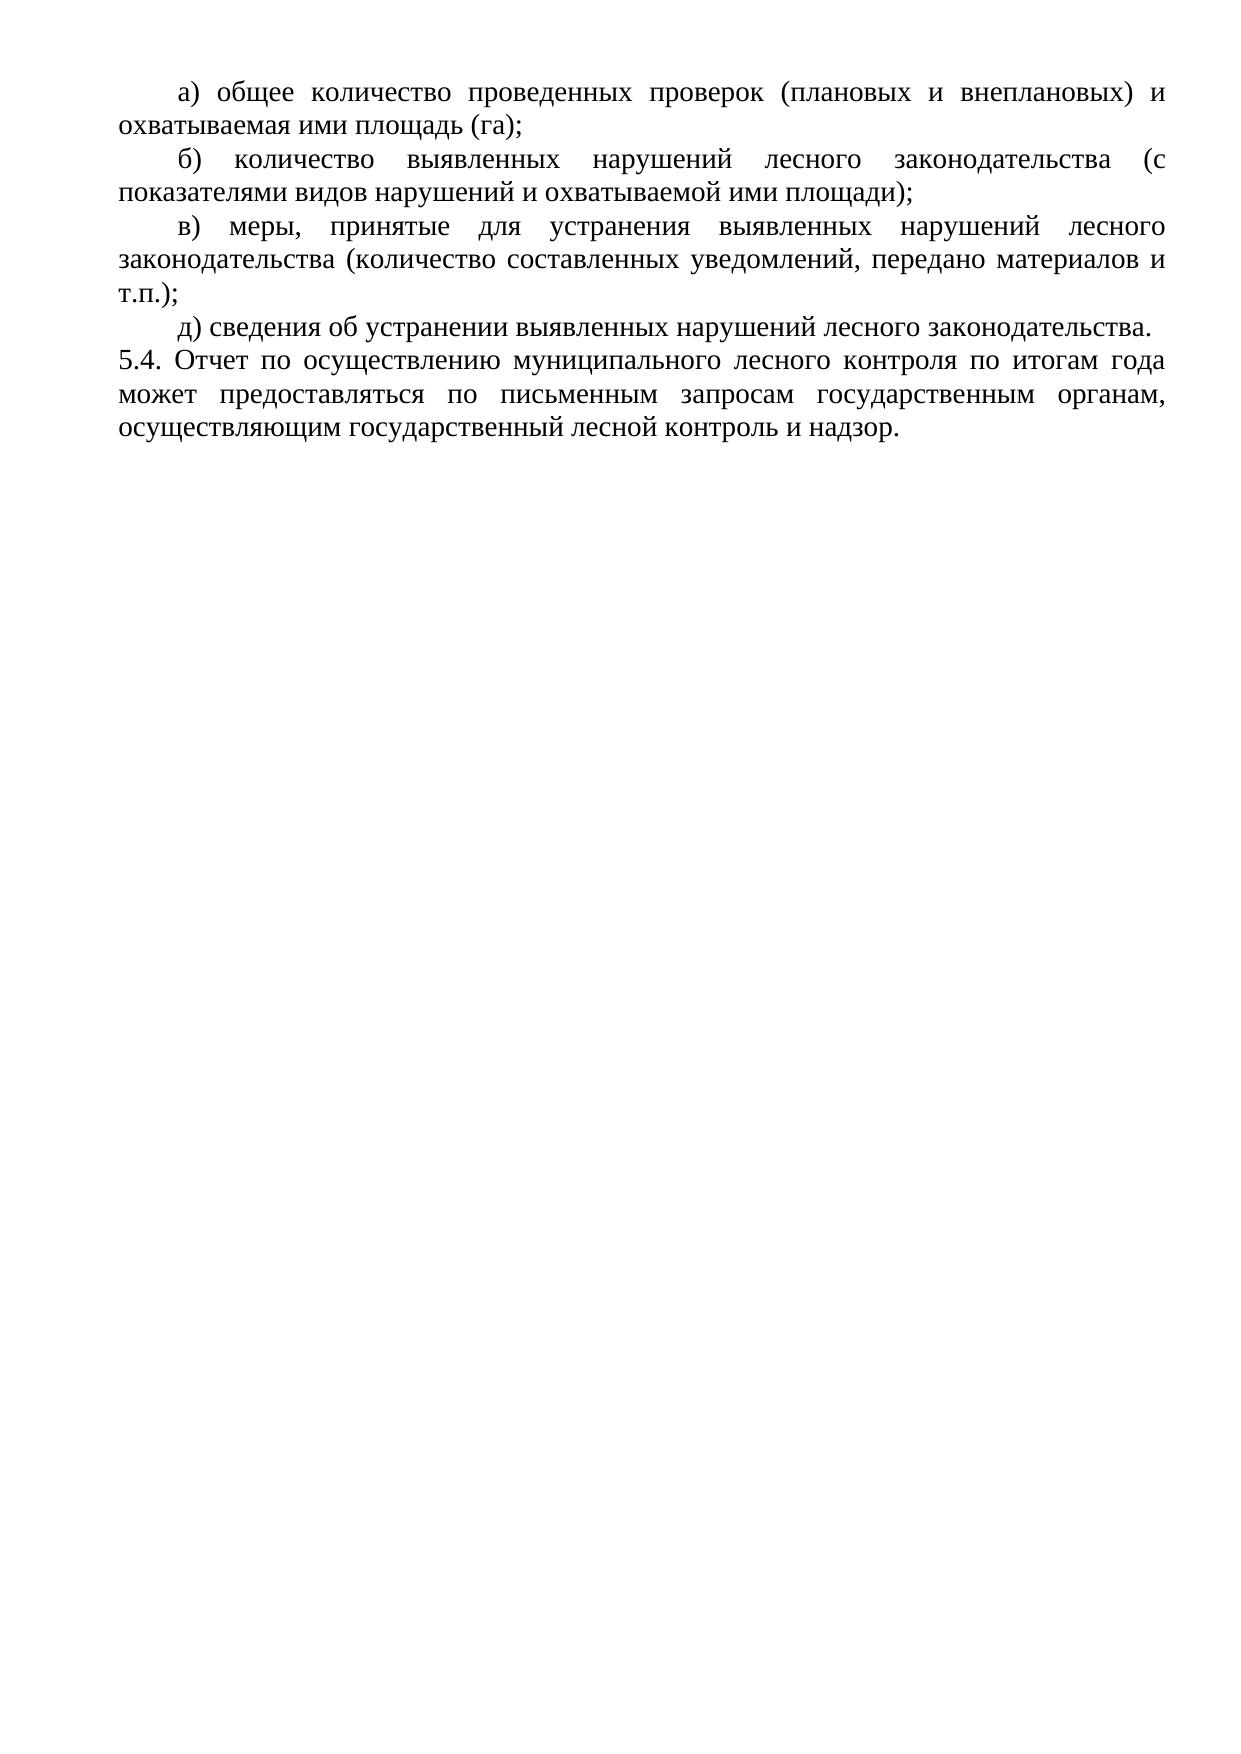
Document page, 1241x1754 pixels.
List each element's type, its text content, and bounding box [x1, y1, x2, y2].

text д) сведения об устранении выявленных нарушений лесного законодательства. [118, 309, 1167, 342]
text в) меры, принятые для устранения выявленных нарушений лесного законодательства (количество составленных уведомлений, передано материалов и т.п.); [118, 208, 1167, 309]
text 5.4. Отчет по осуществлению муниципального лесного контроля по итогам года может предоставляться по письменным запросам государственным органам, осуществляющим государственный лесной контроль и надзор. [118, 342, 1167, 443]
text б) количество выявленных нарушений лесного законодательства (с показателями видов нарушений и охватываемой ими площади); [118, 141, 1167, 208]
text а) общее количество проведенных проверок (плановых и внеплановых) и охватываемая ими площадь (га); [118, 74, 1167, 141]
